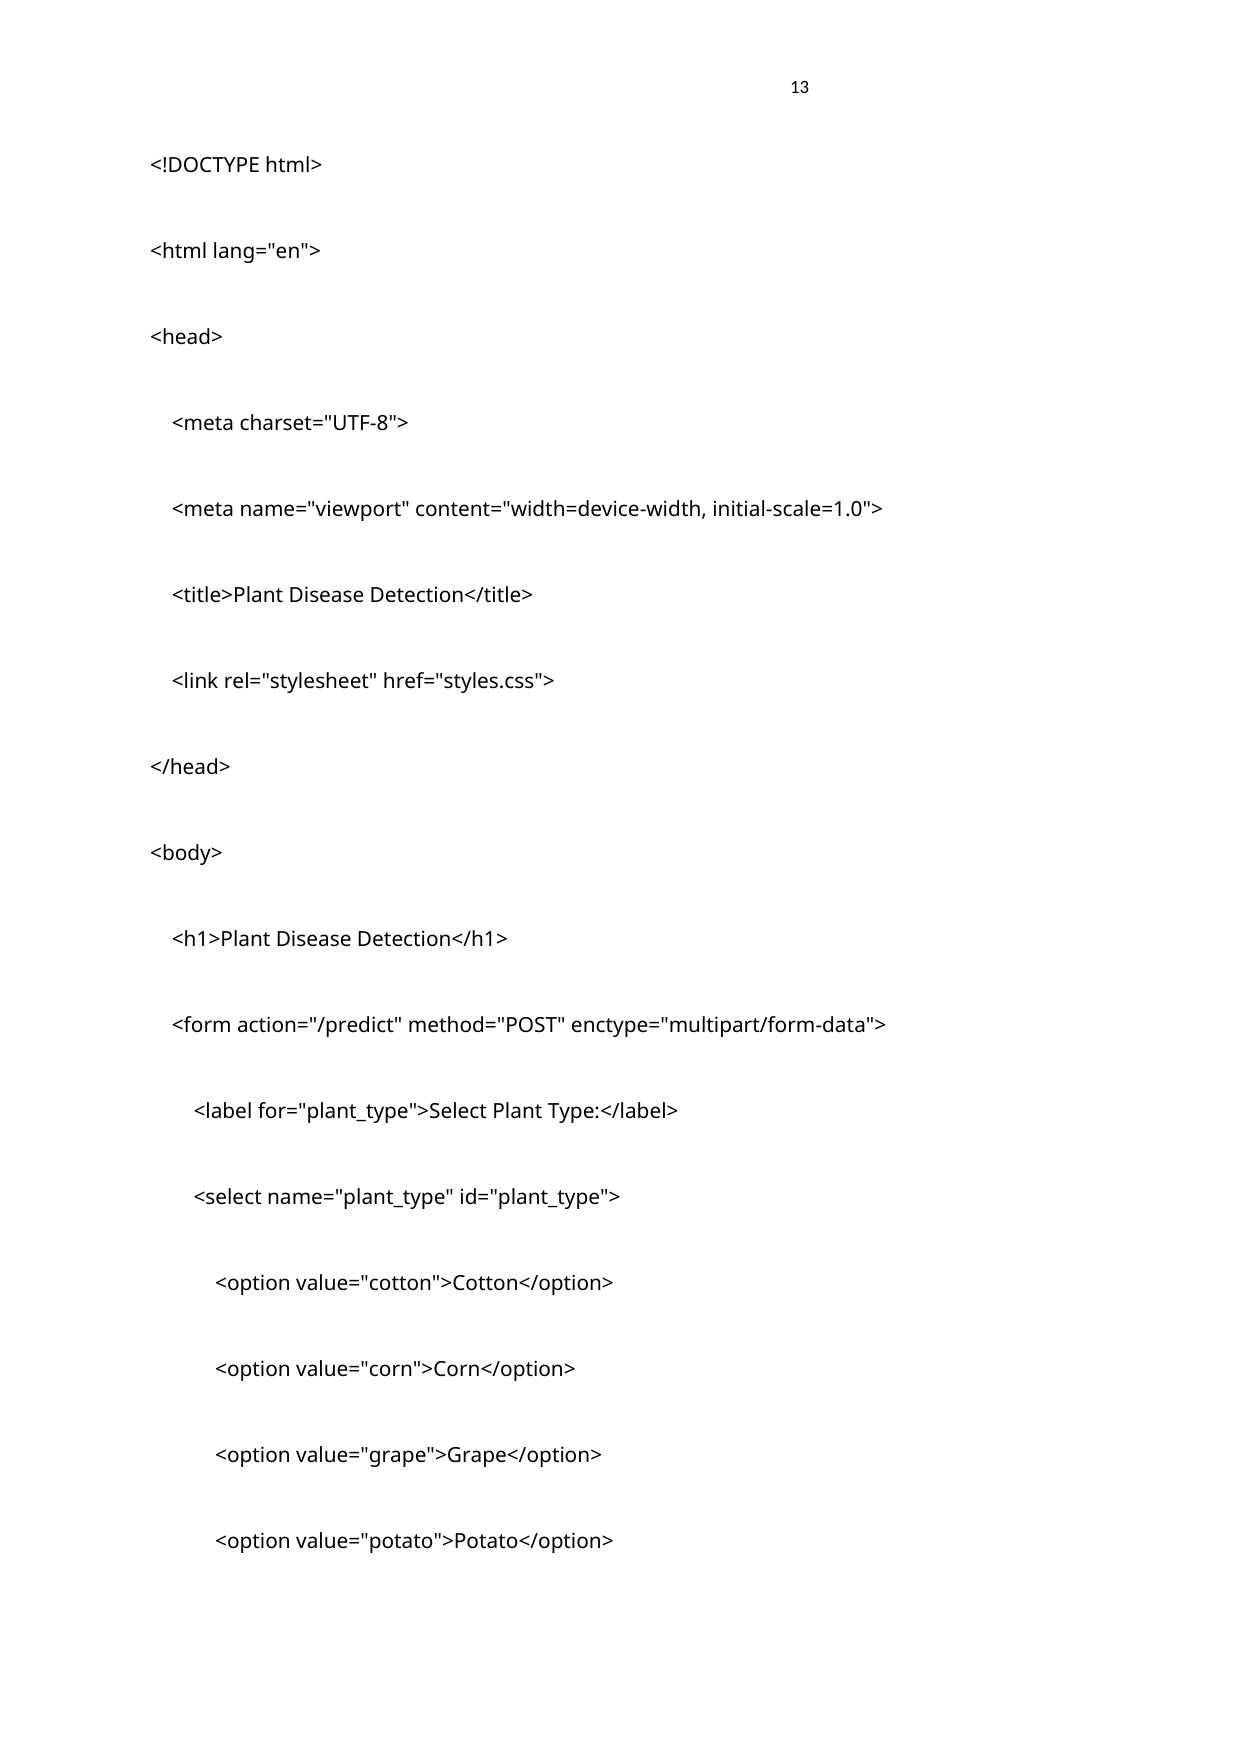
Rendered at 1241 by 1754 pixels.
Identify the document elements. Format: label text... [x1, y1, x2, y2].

text <!DOCTYPE html> [150, 150, 1090, 178]
text <html lang="en"> [150, 236, 1090, 264]
text <head> [150, 322, 1090, 351]
text <h1>Plant Disease Detection</h1> [150, 924, 1090, 953]
text <form action="/predict" method="POST" enctype="multipart/form-data"> [150, 1010, 1090, 1039]
text </head> [150, 752, 1090, 781]
text <link rel="stylesheet" href="styles.css"> [150, 666, 1090, 695]
text <option value="grape">Grape</option> [150, 1441, 1090, 1469]
text <meta charset="UTF-8"> [150, 408, 1090, 437]
text <option value="corn">Corn</option> [150, 1354, 1090, 1383]
text <option value="cotton">Cotton</option> [150, 1268, 1090, 1297]
text <title>Plant Disease Detection</title> [150, 580, 1090, 609]
text <select name="plant_type" id="plant_type"> [150, 1182, 1090, 1211]
text <meta name="viewport" content="width=device-width, initial-scale=1.0"> [150, 494, 1090, 523]
text <label for="plant_type">Select Plant Type:</label> [150, 1096, 1090, 1125]
text <body> [150, 838, 1090, 867]
text <option value="potato">Potato</option> [150, 1527, 1090, 1555]
